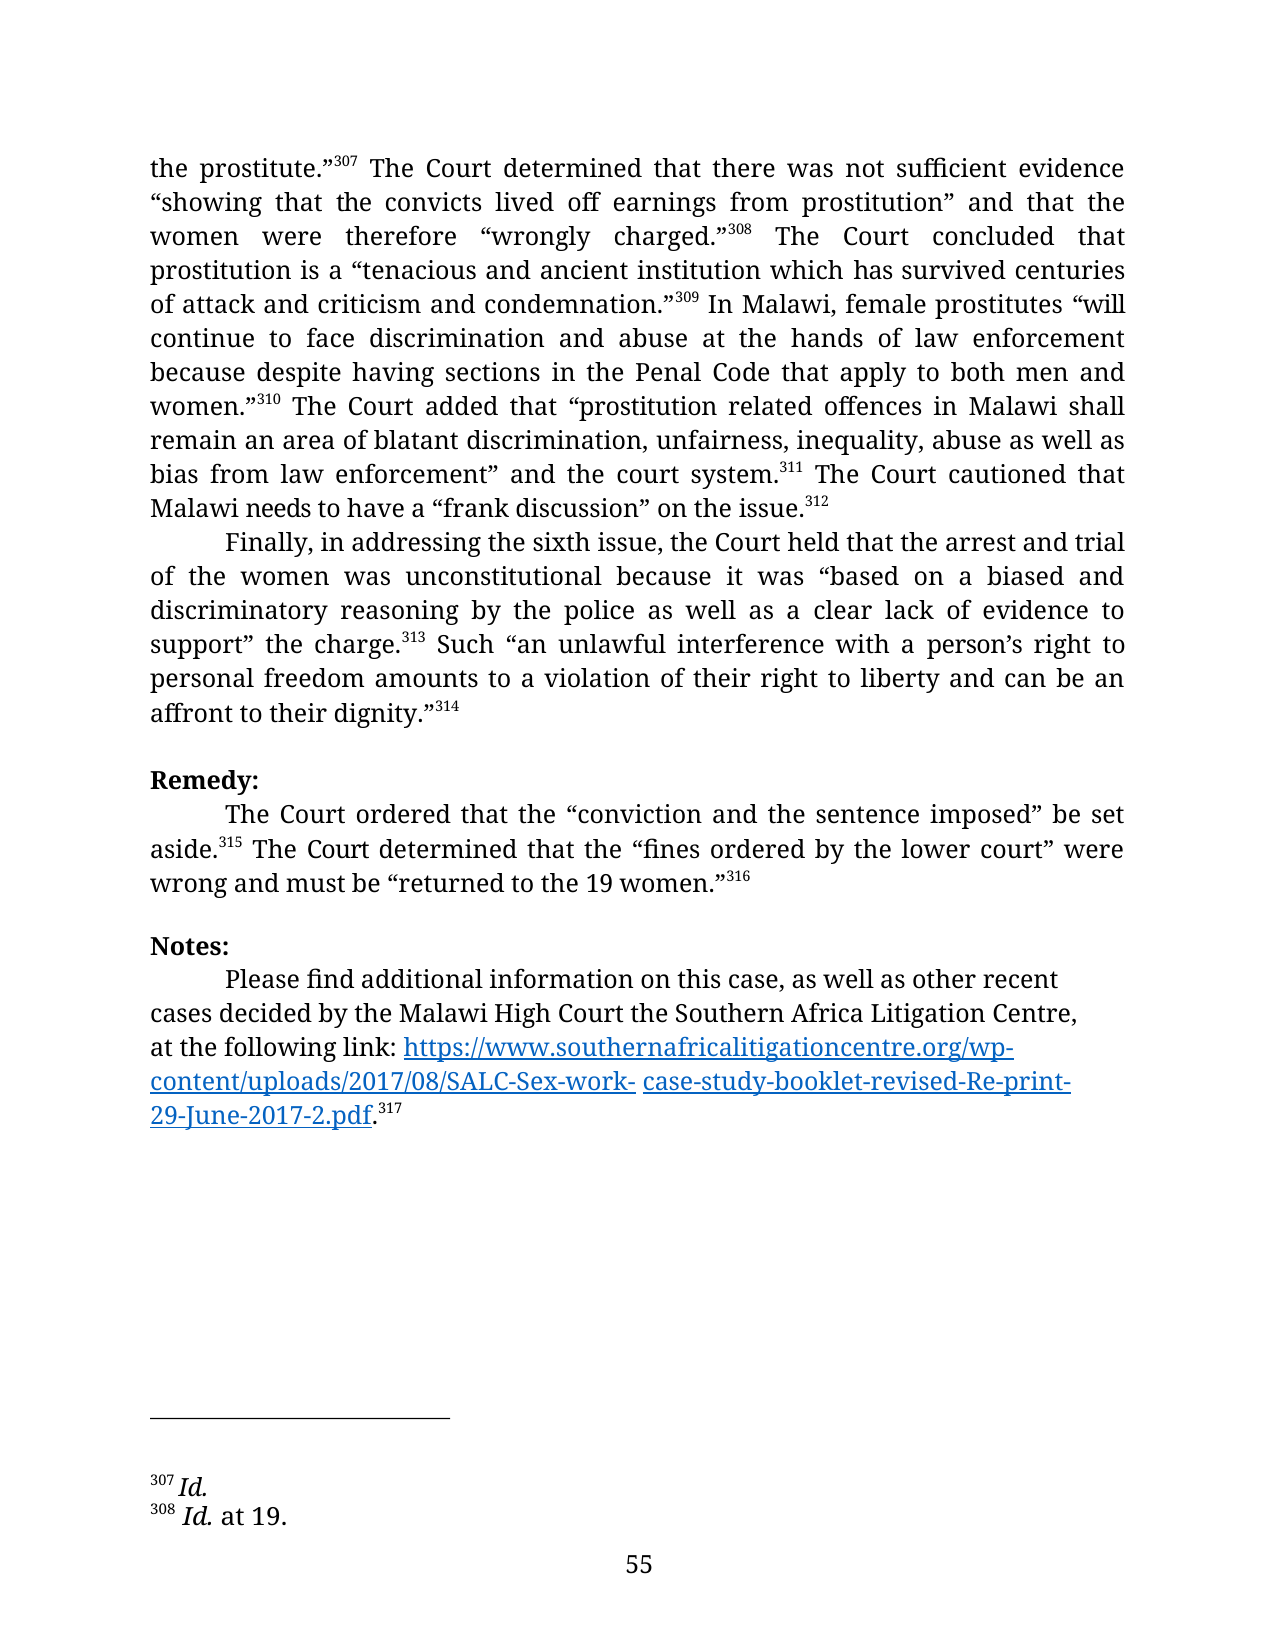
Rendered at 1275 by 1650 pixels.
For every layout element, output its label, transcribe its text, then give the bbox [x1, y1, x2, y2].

text the prostitute.”307 The Court determined that there was not sufficient evidence “showing that the convicts lived off earnings from prostitution” and that the women were therefore “wrongly charged.”308 The Court concluded that prostitution is a “tenacious and ancient institution which has survived centuries of attack and criticism and condemnation.”309 In Malawi, female prostitutes “will continue to face discrimination and abuse at the hands of law enforcement because despite having sections in the Penal Code that apply to both men and women.”310 The Court added that “prostitution related offences in Malawi shall remain an area of blatant discrimination, unfairness, inequality, abuse as well as bias from law enforcement” and the court system.311 The Court cautioned that Malawi needs to have a “frank discussion” on the issue.312 [150, 150, 1126, 525]
subtitle Remedy: [150, 763, 1137, 797]
text 307 Id. [150, 1458, 1137, 1503]
text Finally, in addressing the sixth issue, the Court held that the arrest and trial of the women was unconstitutional because it was “based on a biased and discriminatory reasoning by the police as well as a clear lack of evidence to support” the charge.313 Such “an unlawful interference with a person’s right to personal freedom amounts to a violation of their right to liberty and can be an affront to their dignity.”314 [150, 525, 1126, 729]
text The Court ordered that the “conviction and the sentence imposed” be set aside.315 The Court determined that the “fines ordered by the lower court” were wrong and must be “returned to the 19 women.”316 [150, 797, 1125, 899]
text Please find additional information on this case, as well as other recent cases decided by the Malawi High Court the Southern Africa Litigation Centre, at the following link: https://www.southernafricalitigationcentre.org/wp-content/uploads/2017/08/SALC-Sex-work- case-study-booklet-revised-Re-print-29-June-2017-2.pdf.317 [150, 961, 1101, 1132]
subtitle Notes: [150, 933, 1137, 961]
text 308 Id. at 19. [150, 1503, 1137, 1531]
